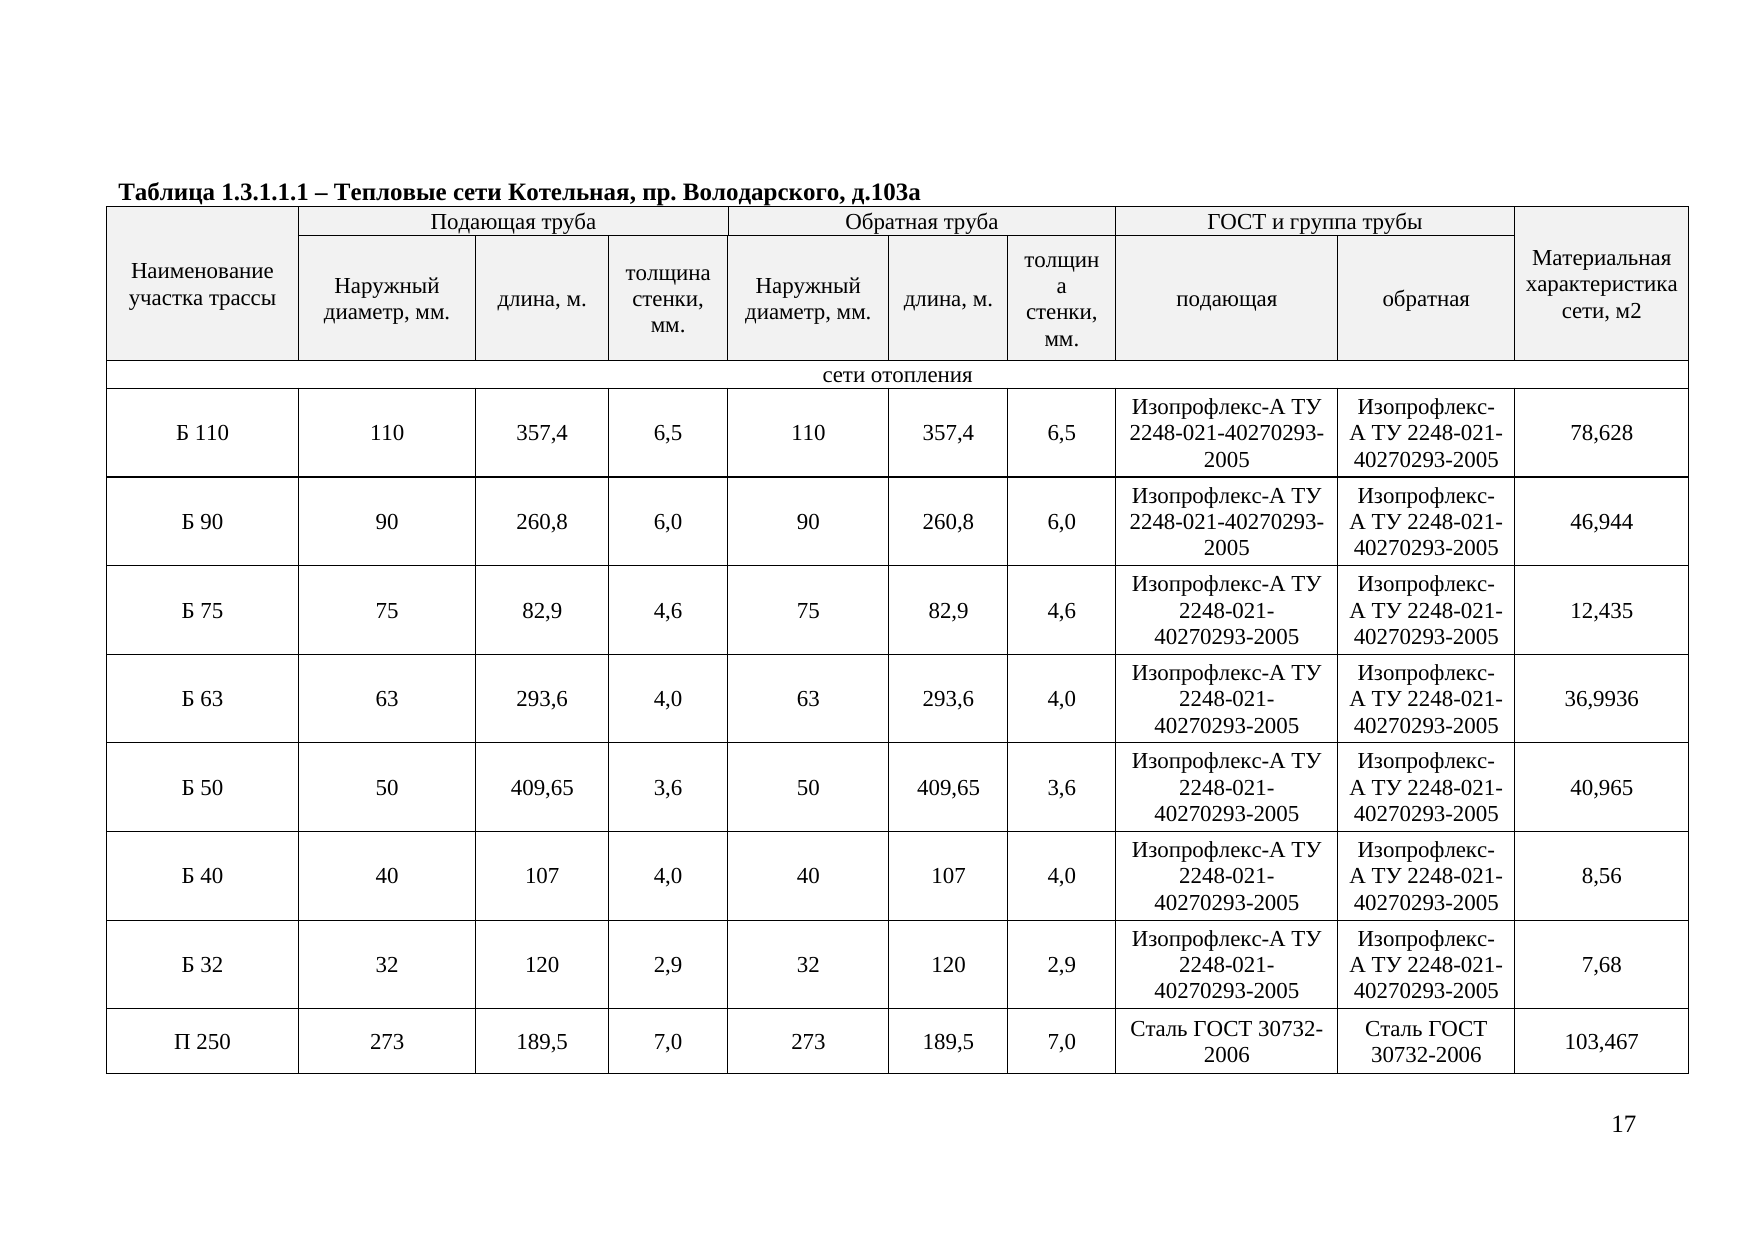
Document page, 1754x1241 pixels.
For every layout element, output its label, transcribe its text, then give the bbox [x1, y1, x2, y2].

table_cell Изопрофлекс-А ТУ 2248-021- 40270293-2005 [1116, 832, 1337, 919]
table_cell 107 [476, 832, 608, 919]
table_header Материальная характеристика сети, м2 [1515, 207, 1688, 360]
table_cell 12,435 [1515, 566, 1688, 654]
table_cell 273 [299, 1009, 475, 1073]
table_cell Б 40 [107, 832, 298, 919]
table_cell 4,0 [1008, 655, 1115, 742]
table_cell 4,6 [609, 566, 727, 654]
table_cell Б 110 [107, 389, 298, 476]
table_cell Сталь ГОСТ 30732-2006 [1338, 1009, 1514, 1073]
table_header ГОСТ и группа трубы [1116, 207, 1514, 235]
table_cell Изопрофлекс-А ТУ 2248-021- 40270293-2005 [1338, 389, 1514, 476]
table_cell 63 [299, 655, 475, 742]
table_cell 4,6 [1008, 566, 1115, 654]
table_cell 107 [889, 832, 1007, 919]
table_cell 357,4 [889, 389, 1007, 476]
table_cell 3,6 [1008, 743, 1115, 831]
text Таблица 1.3.1.1.1 – Тепловые сети Котельная, пр. Володарского, д.103а [118, 177, 1636, 206]
table_cell 46,944 [1515, 478, 1688, 565]
table_cell Изопрофлекс-А ТУ 2248-021- 40270293-2005 [1338, 566, 1514, 654]
table_cell Б 63 [107, 655, 298, 742]
table_cell обратная [1338, 236, 1514, 360]
table_cell Изопрофлекс-А ТУ 2248-021- 40270293-2005 [1338, 921, 1514, 1008]
table_cell 260,8 [476, 478, 608, 565]
table_cell 4,0 [609, 832, 727, 919]
table_cell подающая [1116, 236, 1337, 360]
table_cell 110 [299, 389, 475, 476]
table_cell Изопрофлекс-А ТУ 2248-021-40270293-2005 [1116, 389, 1337, 476]
table_cell 6,0 [609, 478, 727, 565]
table_cell 32 [728, 921, 888, 1008]
table_cell 40 [728, 832, 888, 919]
table_cell Сталь ГОСТ 30732-2006 [1116, 1009, 1337, 1073]
table_cell 78,628 [1515, 389, 1688, 476]
table_cell 409,65 [476, 743, 608, 831]
table_header Обратная труба [729, 207, 1115, 235]
table_cell 293,6 [889, 655, 1007, 742]
table_cell 75 [728, 566, 888, 654]
table_cell 103,467 [1515, 1009, 1688, 1073]
table_cell 90 [299, 478, 475, 565]
table_cell 8,56 [1515, 832, 1688, 919]
table_cell 7,0 [1008, 1009, 1115, 1073]
table_cell 357,4 [476, 389, 608, 476]
table_cell 2,9 [1008, 921, 1115, 1008]
table_cell Б 50 [107, 743, 298, 831]
table_cell 75 [299, 566, 475, 654]
table_cell 260,8 [889, 478, 1007, 565]
table_cell 6,5 [609, 389, 727, 476]
table_cell Б 75 [107, 566, 298, 654]
table_cell Изопрофлекс-А ТУ 2248-021-40270293-2005 [1116, 478, 1337, 565]
table_header Подающая труба [299, 207, 728, 235]
table_cell Б 32 [107, 921, 298, 1008]
table_cell Изопрофлекс-А ТУ 2248-021- 40270293-2005 [1338, 743, 1514, 831]
table_cell 7,68 [1515, 921, 1688, 1008]
table_cell 409,65 [889, 743, 1007, 831]
table_cell 82,9 [889, 566, 1007, 654]
table_cell 36,9936 [1515, 655, 1688, 742]
table_cell Изопрофлекс-А ТУ 2248-021- 40270293-2005 [1116, 921, 1337, 1008]
table_cell 32 [299, 921, 475, 1008]
table_cell Изопрофлекс-А ТУ 2248-021- 40270293-2005 [1338, 478, 1514, 565]
table_cell П 250 [107, 1009, 298, 1073]
table_cell Изопрофлекс-А ТУ 2248-021- 40270293-2005 [1116, 743, 1337, 831]
table_cell толщина стенки, мм. [1008, 236, 1115, 360]
table_cell 40,965 [1515, 743, 1688, 831]
table_cell 273 [728, 1009, 888, 1073]
table_cell Изопрофлекс-А ТУ 2248-021- 40270293-2005 [1338, 655, 1514, 742]
table_cell 3,6 [609, 743, 727, 831]
table_cell сети отопления [107, 361, 1688, 388]
table_cell 40 [299, 832, 475, 919]
table_cell 4,0 [1008, 832, 1115, 919]
table_cell 189,5 [889, 1009, 1007, 1073]
table_cell толщина стенки, мм. [609, 236, 727, 360]
table_cell 120 [476, 921, 608, 1008]
table_cell 293,6 [476, 655, 608, 742]
table_cell Изопрофлекс-А ТУ 2248-021- 40270293-2005 [1338, 832, 1514, 919]
table_cell 4,0 [609, 655, 727, 742]
table_header Наименование участка трассы [107, 207, 298, 360]
table_cell Наружный диаметр, мм. [299, 236, 475, 360]
table_cell 120 [889, 921, 1007, 1008]
table_cell длина, м. [889, 236, 1007, 360]
table_cell Изопрофлекс-А ТУ 2248-021- 40270293-2005 [1116, 655, 1337, 742]
table_cell 7,0 [609, 1009, 727, 1073]
table_cell Наружный диаметр, мм. [728, 236, 888, 360]
table_cell 50 [299, 743, 475, 831]
table_cell 63 [728, 655, 888, 742]
table_cell 110 [728, 389, 888, 476]
table_cell 2,9 [609, 921, 727, 1008]
table_cell 189,5 [476, 1009, 608, 1073]
table_cell 90 [728, 478, 888, 565]
table_cell Б 90 [107, 478, 298, 565]
table_cell Изопрофлекс-А ТУ 2248-021- 40270293-2005 [1116, 566, 1337, 654]
table_cell 50 [728, 743, 888, 831]
table_cell длина, м. [476, 236, 608, 360]
table_cell 6,0 [1008, 478, 1115, 565]
table_cell 82,9 [476, 566, 608, 654]
table_cell 6,5 [1008, 389, 1115, 476]
